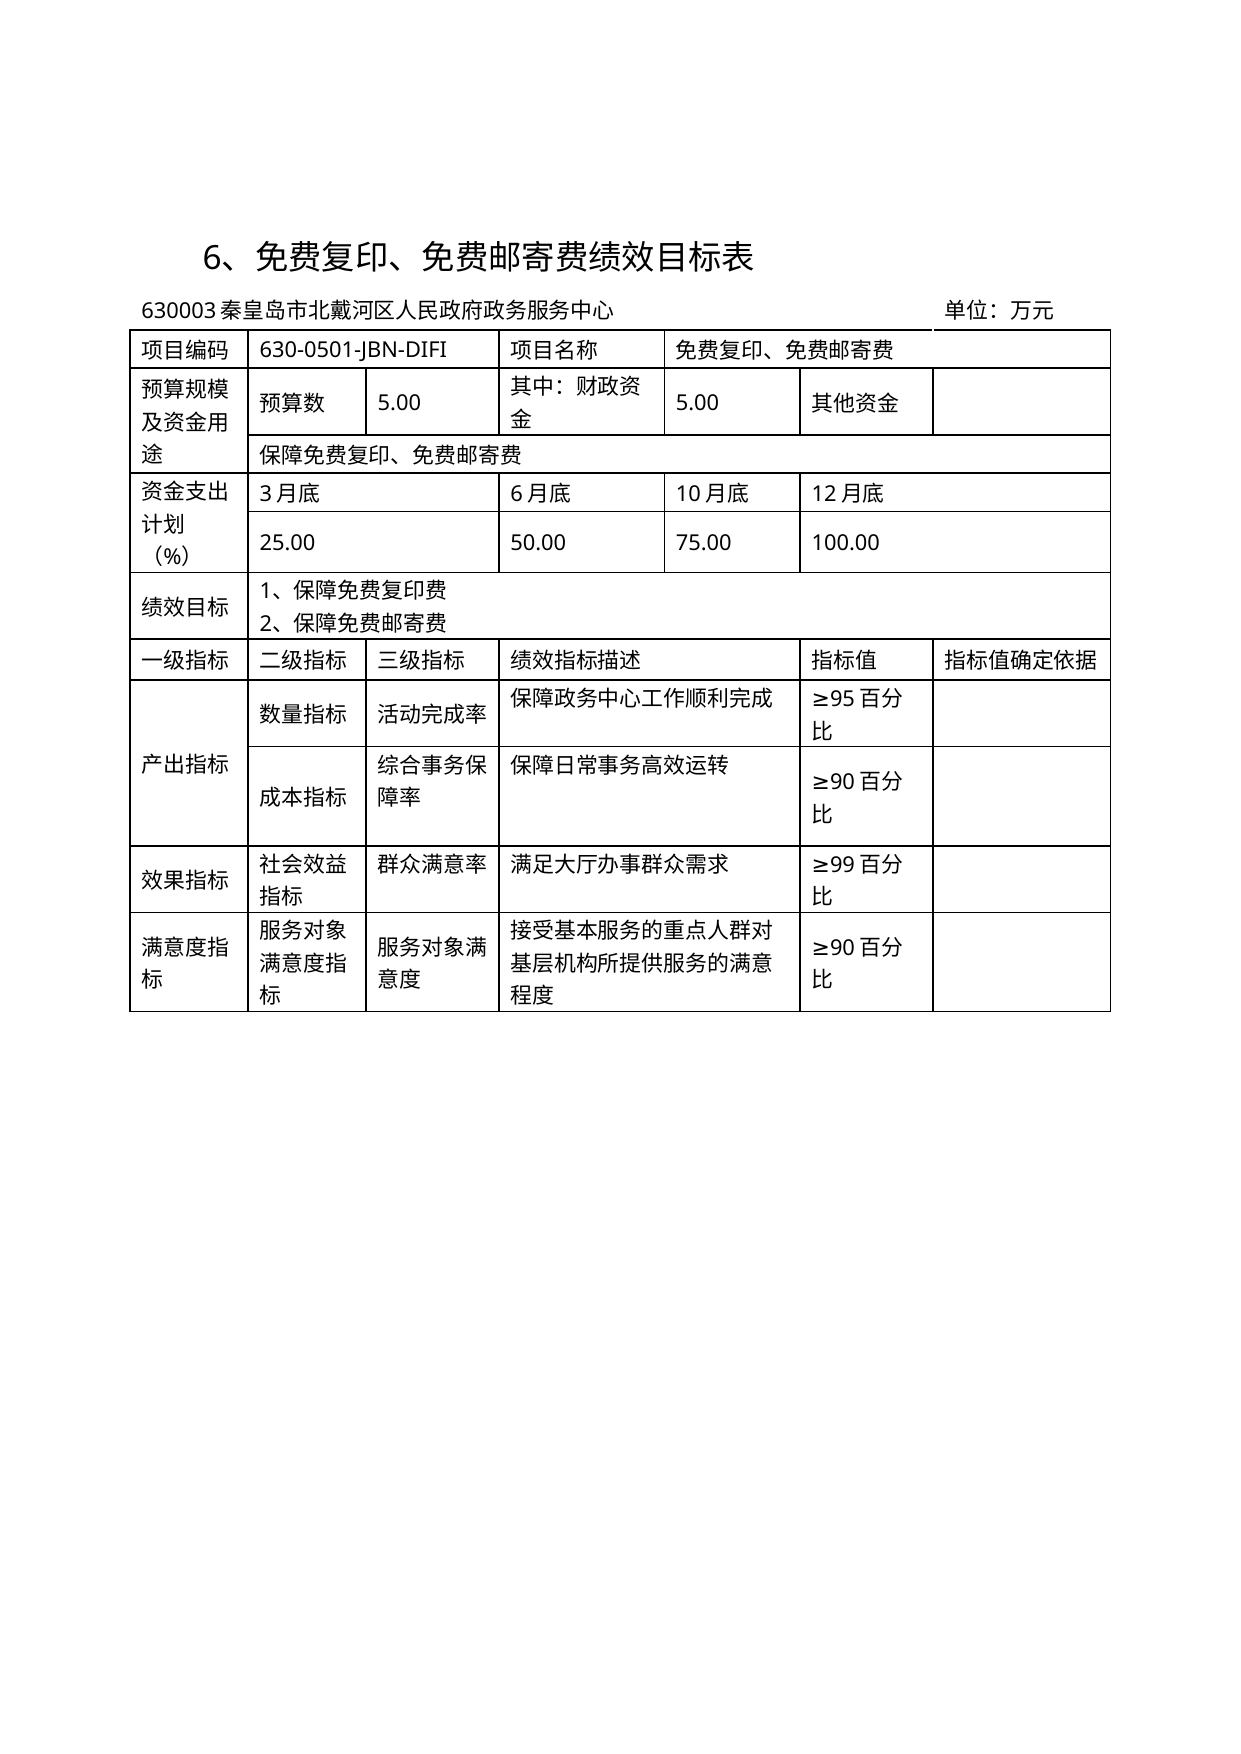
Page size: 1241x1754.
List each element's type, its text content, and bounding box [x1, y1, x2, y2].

table_cell 服务对象满意度指标 [249, 913, 365, 1011]
table_cell 活动完成率 [367, 681, 498, 746]
table_cell 群众满意率 [367, 847, 498, 911]
table_cell 1、保障免费复印费 2、保障免费邮寄费 [249, 573, 1110, 638]
table_cell 绩效目标 [131, 573, 247, 638]
table_cell 资金支出计划（%） [131, 474, 247, 571]
table_cell 保障政务中心工作顺利完成 [500, 681, 799, 746]
table_cell [934, 847, 1110, 911]
table_cell 满足大厅办事群众需求 [500, 847, 799, 911]
text 6、免费复印、免费邮寄费绩效目标表 [136, 222, 1104, 287]
table_cell 项目编码 [131, 331, 247, 367]
table_cell 二级指标 [249, 640, 365, 679]
table_cell 一级指标 [131, 640, 247, 679]
table_cell 630-0501-JBN-DIFI [249, 331, 498, 367]
table_cell [934, 747, 1110, 845]
table_cell 效果指标 [131, 847, 247, 911]
table_cell 免费复印、免费邮寄费 [665, 331, 1110, 367]
table_cell 指标值 [801, 640, 932, 679]
table_cell [934, 369, 1110, 434]
table_cell 社会效益指标 [249, 847, 365, 911]
table_cell 预算规模及资金用途 [131, 369, 247, 472]
table_cell 预算数 [249, 369, 365, 434]
table_cell ≥90百分比 [801, 747, 932, 845]
table_cell 其他资金 [801, 369, 932, 434]
table_cell 10月底 [665, 474, 799, 511]
table_cell 综合事务保障率 [367, 747, 498, 845]
table_cell 50.00 [500, 512, 664, 571]
table_cell ≥90百分比 [801, 913, 932, 1011]
table_cell 75.00 [665, 512, 799, 571]
table_cell 绩效指标描述 [500, 640, 799, 679]
table_cell 其中：财政资金 [500, 369, 664, 434]
table_header 630003秦皇岛市北戴河区人民政府政务服务中心 [131, 289, 932, 329]
table_cell 满意度指标 [131, 913, 247, 1011]
table_cell 25.00 [249, 512, 498, 571]
table_cell 6月底 [500, 474, 664, 511]
table_cell [934, 681, 1110, 746]
table_cell 产出指标 [131, 681, 247, 845]
table_cell ≥95百分比 [801, 681, 932, 746]
table_cell 100.00 [801, 512, 1110, 571]
table_cell 保障日常事务高效运转 [500, 747, 799, 845]
table_cell ≥99百分比 [801, 847, 932, 911]
table_cell 三级指标 [367, 640, 498, 679]
table_cell 指标值确定依据 [934, 640, 1110, 679]
table_cell 保障免费复印、免费邮寄费 [249, 436, 1110, 472]
table_cell 5.00 [665, 369, 799, 434]
table_cell 12月底 [801, 474, 1110, 511]
table_cell 接受基本服务的重点人群对基层机构所提供服务的满意程度 [500, 913, 799, 1011]
table_cell 项目名称 [500, 331, 664, 367]
table_cell 数量指标 [249, 681, 365, 746]
table_cell 5.00 [367, 369, 498, 434]
table_header 单位：万元 [934, 289, 1110, 329]
table_cell 3月底 [249, 474, 498, 511]
table_cell 成本指标 [249, 747, 365, 845]
table_cell [934, 913, 1110, 1011]
table_cell 服务对象满意度 [367, 913, 498, 1011]
